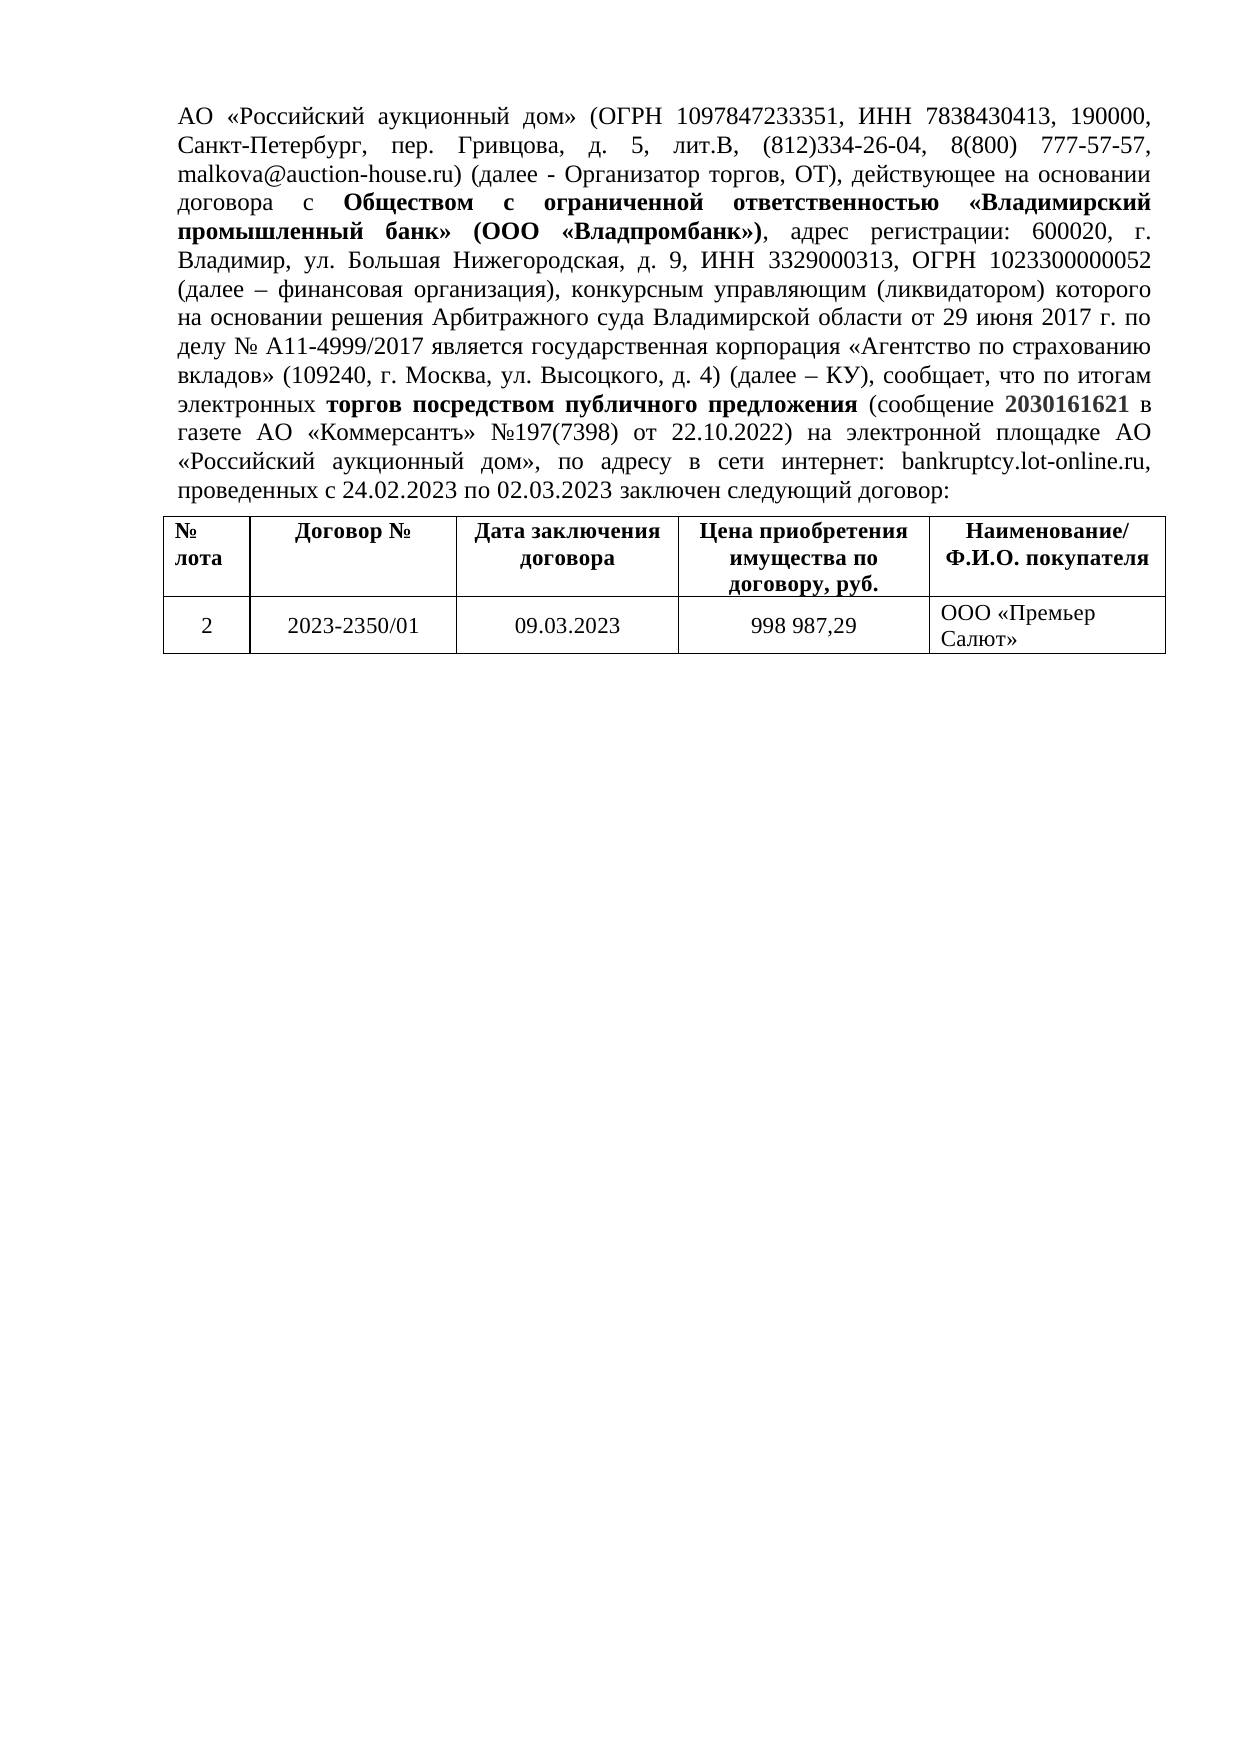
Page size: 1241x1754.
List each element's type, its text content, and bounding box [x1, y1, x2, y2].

table_cell 2 [164, 597, 249, 653]
table_header № лота [164, 517, 249, 596]
table_header Дата заключения договора [457, 517, 678, 596]
table_cell 998 987,29 [679, 597, 929, 653]
table_header Договор № [251, 517, 456, 596]
table_cell ООО «Премьер Салют» [930, 597, 1165, 653]
text АО «Российский аукционный дом» (ОГРН 1097847233351, ИНН 7838430413, 190000, Санкт-Петербург, пер. Гривцова, д. 5, лит.В, (812)334-26-04, 8(800) 777-57-57, malkova@auction-house.ru) (далее - Организатор торгов, ОТ), действующее на основании договора с Обществом с ограниченной ответственностью «Владимирский промышленный банк» (ООО «Владпромбанк»), адрес регистрации: 600020, г. Владимир, ул. Большая Нижегородская, д. 9, ИНН 3329000313, ОГРН 1023300000052 (далее – финансовая организация), конкурсным управляющим (ликвидатором) которого на основании решения Арбитражного суда Владимирской области от 29 июня 2017 г. по делу № А11-4999/2017 является государственная корпорация «Агентство по страхованию вкладов» (109240, г. Москва, ул. Высоцкого, д. 4) (далее – КУ), сообщает, что по итогам электронных торгов посредством публичного предложения (сообщение 2030161621 в газете АО «Коммерсантъ» №197(7398) от 22.10.2022) на электронной площадке АО «Российский аукционный дом», по адресу в сети интернет: bankruptcy.lot-online.ru, проведенных с 24.02.2023 по 02.03.2023 заключен следующий договор: [177, 101, 1152, 504]
table_cell 2023-2350/01 [251, 597, 456, 653]
table_header Цена приобретения имущества по договору, руб. [679, 517, 929, 596]
table_header Наименование/ Ф.И.О. покупателя [930, 517, 1165, 596]
table_cell 09.03.2023 [457, 597, 678, 653]
